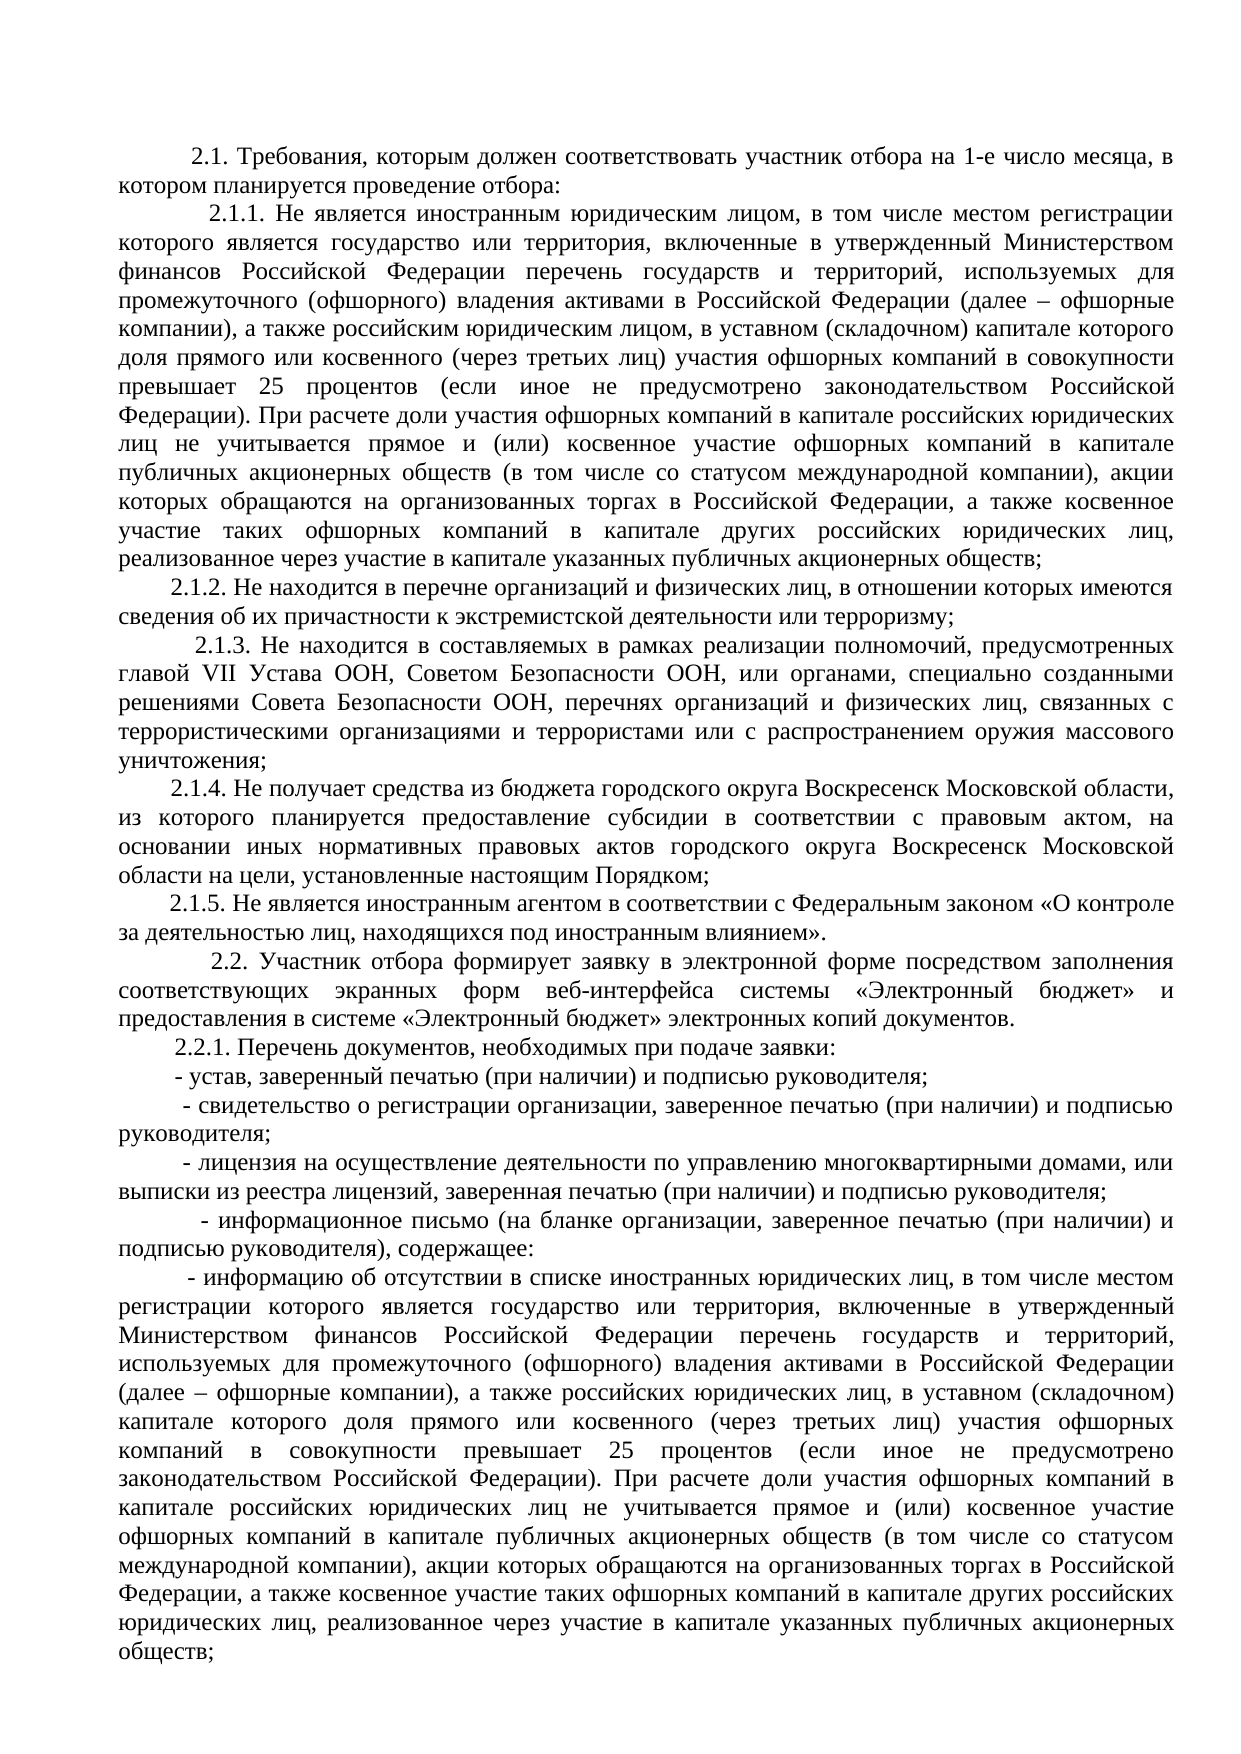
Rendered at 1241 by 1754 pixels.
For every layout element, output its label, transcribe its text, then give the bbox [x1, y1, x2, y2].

text - свидетельство о регистрации организации, заверенное печатью (при наличии) и подписью руководителя; [118, 1090, 1175, 1147]
text - информационное письмо (на бланке организации, заверенное печатью (при наличии) и подписью руководителя), содержащее: [118, 1205, 1175, 1262]
text - информацию об отсутствии в списке иностранных юридических лиц, в том числе местом регистрации которого является государство или территория, включенные в утвержденный Министерством финансов Российской Федерации перечень государств и территорий, используемых для промежуточного (офшорного) владения активами в Российской Федерации (далее – офшорные компании), а также российских юридических лиц, в уставном (складочном) капитале которого доля прямого или косвенного (через третьих лиц) участия офшорных компаний в совокупности превышает 25 процентов (если иное не предусмотрено законодательством Российской Федерации). При расчете доли участия офшорных компаний в капитале российских юридических лиц не учитывается прямое и (или) косвенное участие офшорных компаний в капитале публичных акционерных обществ (в том числе со статусом международной компании), акции которых обращаются на организованных торгах в Российской Федерации, а также косвенное участие таких офшорных компаний в капитале других российских юридических лиц, реализованное через участие в капитале указанных публичных акционерных обществ; [118, 1262, 1175, 1665]
text 2.1. Требования, которым должен соответствовать участник отбора на 1-е число месяца, в котором планируется проведение отбора: [118, 141, 1175, 198]
text 2.1.5. Не является иностранным агентом в соответствии с Федеральным законом «О контроле за деятельностью лиц, находящихся под иностранным влиянием». [118, 888, 1175, 946]
text 2.1.2. Не находится в перечне организаций и физических лиц, в отношении которых имеются сведения об их причастности к экстремистской деятельности или терроризму; [118, 572, 1175, 630]
text - устав, заверенный печатью (при наличии) и подписью руководителя; [118, 1061, 1175, 1090]
text 2.1.4. Не получает средства из бюджета городского округа Воскресенск Московской области, из которого планируется предоставление субсидии в соответствии с правовым актом, на основании иных нормативных правовых актов городского округа Воскресенск Московской области на цели, установленные настоящим Порядком; [118, 773, 1175, 888]
text 2.2. Участник отбора формирует заявку в электронной форме посредством заполнения соответствующих экранных форм веб-интерфейса системы «Электронный бюджет» и предоставления в системе «Электронный бюджет» электронных копий документов. [118, 946, 1175, 1032]
text 2.2.1. Перечень документов, необходимых при подаче заявки: [118, 1032, 1175, 1061]
text - лицензия на осуществление деятельности по управлению многоквартирными домами, или выписки из реестра лицензий, заверенная печатью (при наличии) и подписью руководителя; [118, 1147, 1175, 1205]
text 2.1.3. Не находится в составляемых в рамках реализации полномочий, предусмотренных главой VII Устава ООН, Советом Безопасности ООН, или органами, специально созданными решениями Совета Безопасности ООН, перечнях организаций и физических лиц, связанных с террористическими организациями и террористами или с распространением оружия массового уничтожения; [118, 630, 1175, 773]
text 2.1.1. Не является иностранным юридическим лицом, в том числе местом регистрации которого является государство или территория, включенные в утвержденный Министерством финансов Российской Федерации перечень государств и территорий, используемых для промежуточного (офшорного) владения активами в Российской Федерации (далее – офшорные компании), а также российским юридическим лицом, в уставном (складочном) капитале которого доля прямого или косвенного (через третьих лиц) участия офшорных компаний в совокупности превышает 25 процентов (если иное не предусмотрено законодательством Российской Федерации). При расчете доли участия офшорных компаний в капитале российских юридических лиц не учитывается прямое и (или) косвенное участие офшорных компаний в капитале публичных акционерных обществ (в том числе со статусом международной компании), акции которых обращаются на организованных торгах в Российской Федерации, а также косвенное участие таких офшорных компаний в капитале других российских юридических лиц, реализованное через участие в капитале указанных публичных акционерных обществ; [118, 198, 1175, 572]
